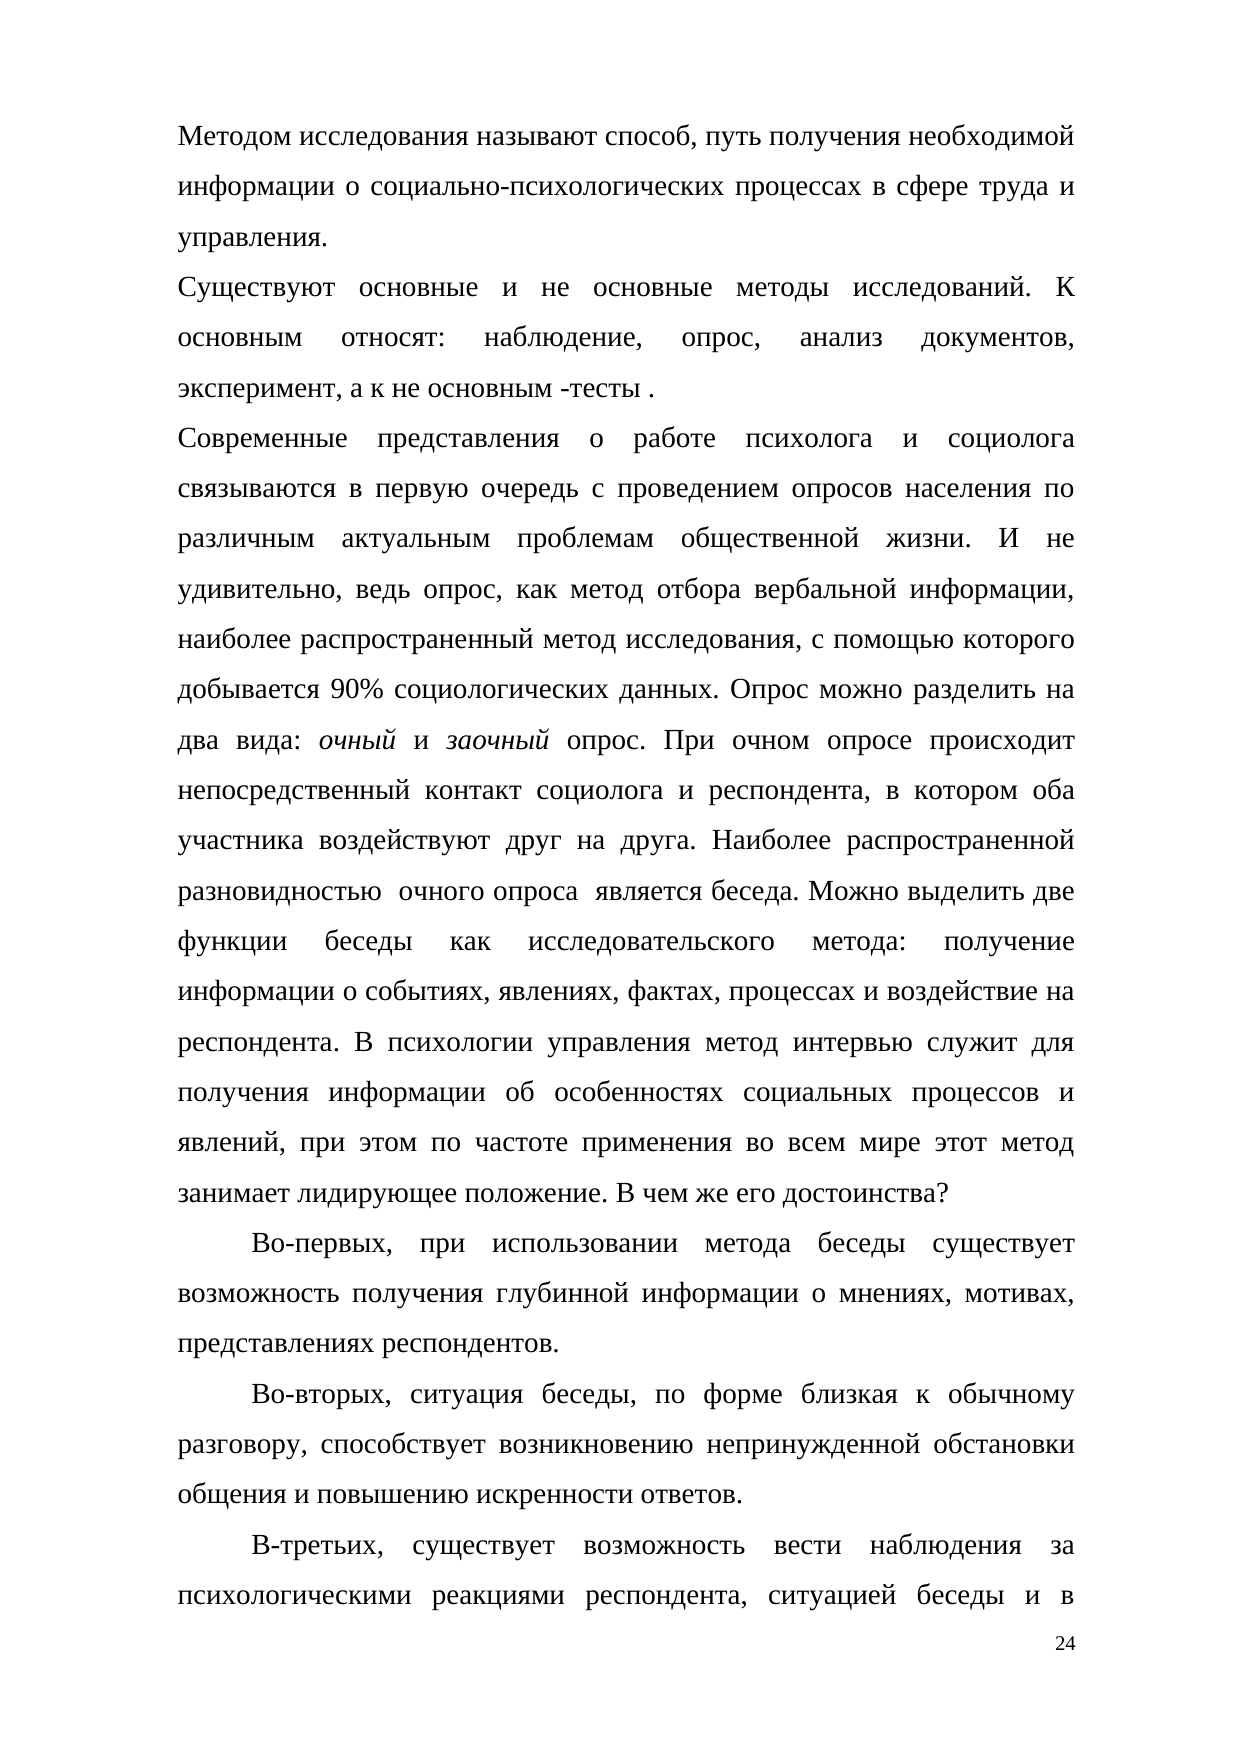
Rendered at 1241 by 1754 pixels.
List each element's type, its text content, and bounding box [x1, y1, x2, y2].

text Методом исследования называют способ, путь получения необходимой информации о социально-психологических процессах в сфере труда и управления. [177, 118, 1075, 252]
text Во-первых, при использовании метода беседы существует возможность получения глубинной информации о мнениях, мотивах, представлениях респондентов. [177, 1225, 1075, 1359]
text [177, 1527, 1075, 1611]
text Во-вторых, ситуация беседы, по форме близкая к обычному разговору, способствует возникновению непринужденной обстановки общения и повышению искренности ответов. [177, 1376, 1075, 1510]
text Современные представления о работе психолога и социолога связываются в первую очередь с проведением опросов населения по различным актуальным проблемам общественной жизни. И не удивительно, ведь опрос, как метод отбора вербальной информации, наиболее распространенный метод исследования, с помощью которого добывается 90% социологических данных. Опрос можно разделить на два вида: очный и заочный опрос. При очном опросе происходит непосредственный контакт социолога и респондента, в котором оба участника воздействуют друг на друга. Наиболее распространенной разновидностью очного опроса является беседа. Можно выделить две функции беседы как исследовательского метода: получение информации о событиях, явлениях, фактах, процессах и воздействие на респондента. В психологии управления метод интервью служит для получения информации об особенностях социальных процессов и явлений, при этом по частоте применения во всем мире этот метод занимает лидирующее положение. В чем же его достоинства? [177, 420, 1075, 1208]
text Существуют основные и не основные методы исследований. К основным относят: наблюдение, опрос, анализ документов, эксперимент, а к не основным -тесты . [177, 269, 1075, 403]
